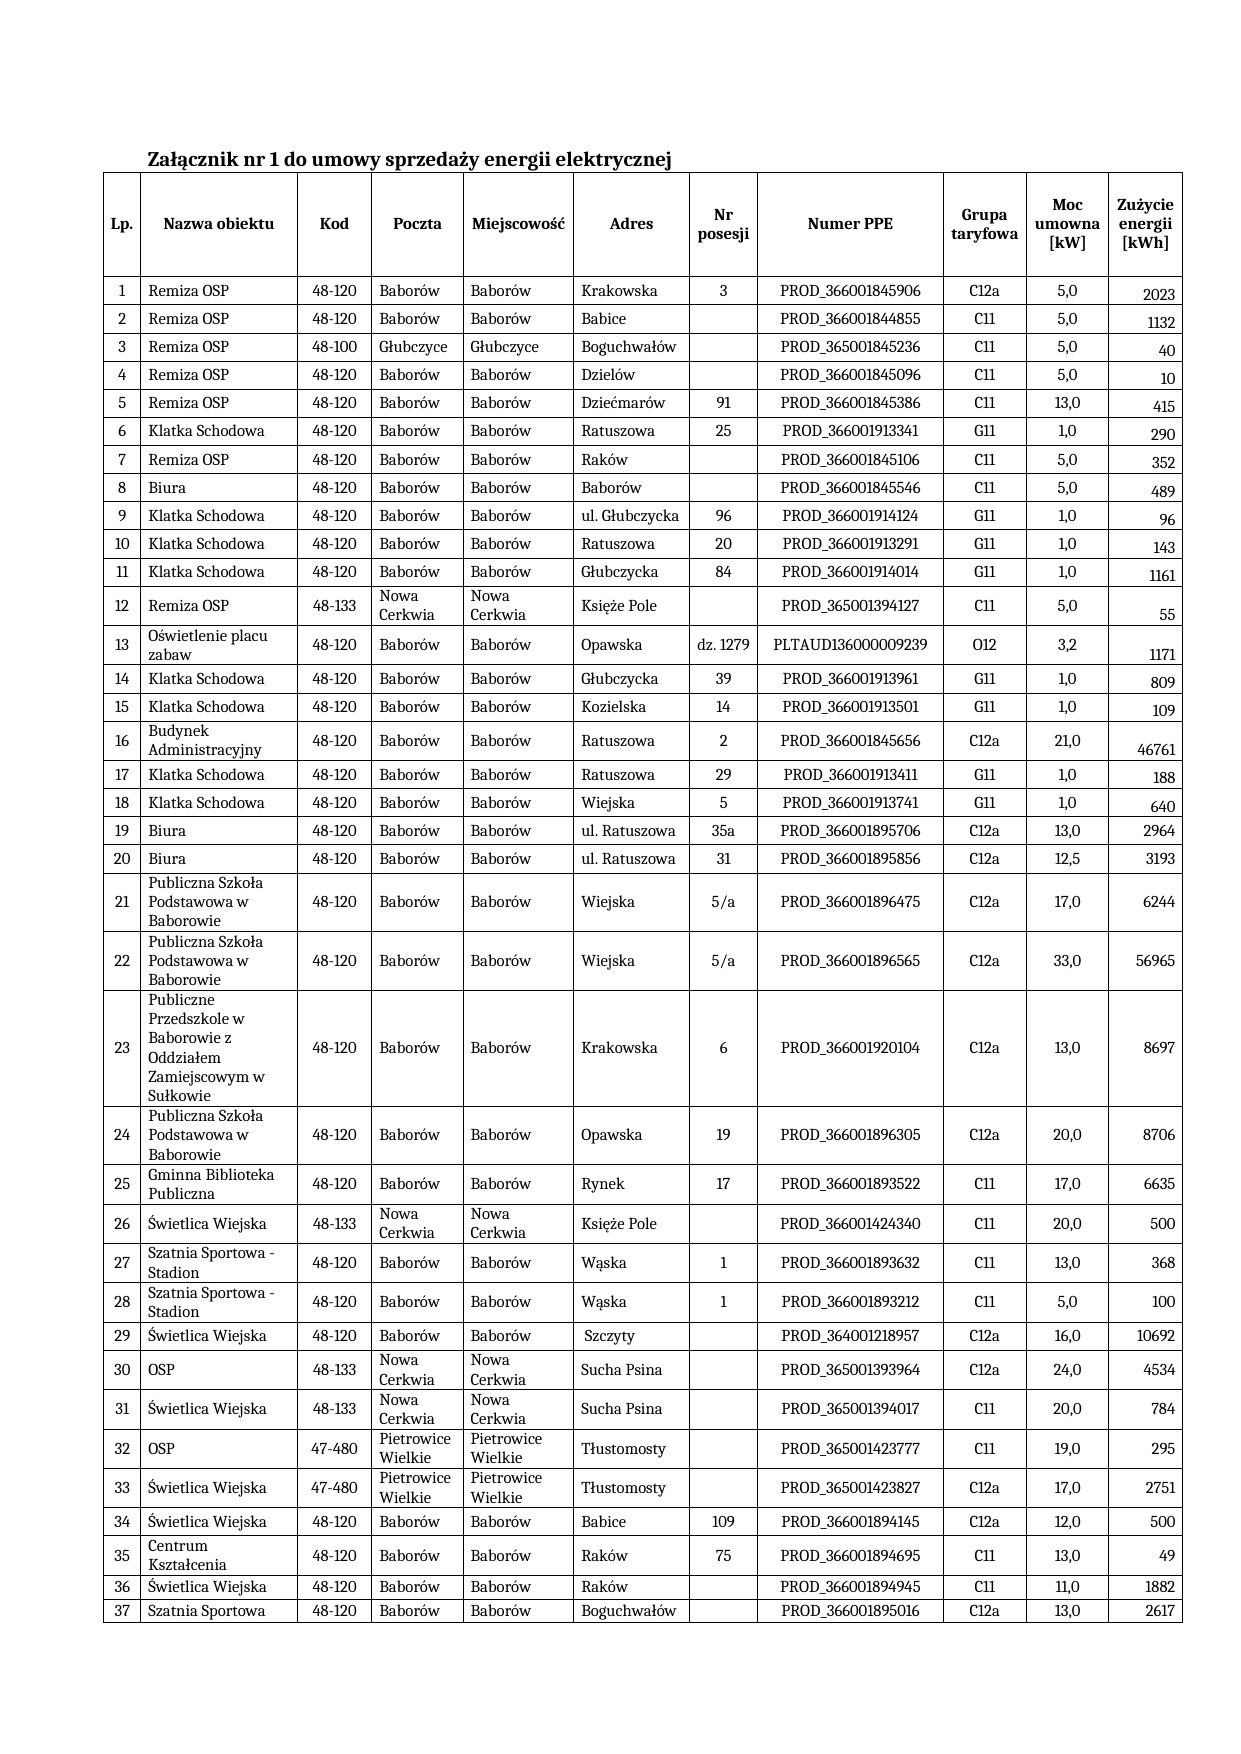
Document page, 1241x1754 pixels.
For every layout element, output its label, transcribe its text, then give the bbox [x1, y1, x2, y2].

table_cell Klatka Schodowa [141, 789, 297, 816]
table_cell 24,0 [1027, 1351, 1108, 1389]
table_cell OSP [141, 1351, 297, 1389]
table_cell Szczyty [574, 1323, 689, 1350]
table_cell 1,0 [1027, 694, 1108, 721]
table_cell Baborów [372, 1576, 463, 1598]
table_cell Nowa Cerkwia [372, 1205, 463, 1243]
table_cell Babice [574, 1508, 689, 1535]
table_cell Baborów [372, 1323, 463, 1350]
table_cell PROD_365001394127 [758, 587, 943, 625]
table_cell Remiza OSP [141, 334, 297, 361]
table_cell 295 [1109, 1430, 1182, 1468]
table_cell PROD_366001894945 [758, 1576, 943, 1598]
table_cell 48-120 [298, 530, 371, 557]
table_cell C11 [944, 1283, 1026, 1322]
table_cell PROD_366001913501 [758, 694, 943, 721]
table_cell 33,0 [1027, 932, 1108, 989]
table_cell O12 [944, 626, 1026, 664]
table_cell 13,0 [1027, 1244, 1108, 1282]
table_cell Klatka Schodowa [141, 559, 297, 586]
table_cell 640 [1109, 789, 1182, 816]
table_cell Gminna Biblioteka Publiczna [141, 1165, 297, 1203]
table_cell 96 [1109, 502, 1182, 529]
table_cell Krakowska [574, 991, 689, 1106]
table_cell 1,0 [1027, 665, 1108, 692]
table_cell 12,0 [1027, 1508, 1108, 1535]
table_cell [690, 446, 757, 473]
table_cell PROD_366001894145 [758, 1508, 943, 1535]
table_cell 31 [104, 1390, 140, 1428]
table_cell Baborów [464, 694, 573, 721]
table_cell 48-120 [298, 305, 371, 332]
table_cell 21 [104, 874, 140, 931]
table_cell 1,0 [1027, 530, 1108, 557]
table_cell Baborów [372, 665, 463, 692]
table_cell G11 [944, 789, 1026, 816]
table_cell Baborów [464, 845, 573, 872]
table_cell 48-120 [298, 1508, 371, 1535]
table_cell Pietrowice Wielkie [372, 1430, 463, 1468]
table_cell PROD_366001845546 [758, 474, 943, 501]
table_cell [690, 1323, 757, 1350]
table_cell C12a [944, 874, 1026, 931]
table_cell 5 [104, 390, 140, 417]
table_cell 56965 [1109, 932, 1182, 989]
table_cell 29 [690, 761, 757, 788]
table_cell 13,0 [1027, 1536, 1108, 1575]
table_cell Świetlica Wiejska [141, 1576, 297, 1598]
table_cell 48-120 [298, 626, 371, 664]
table_cell Pietrowice Wielkie [464, 1469, 573, 1507]
table_cell Głubczyce [464, 334, 573, 361]
table_cell Wąska [574, 1283, 689, 1322]
table_cell PROD_366001893522 [758, 1165, 943, 1203]
table_cell 17,0 [1027, 874, 1108, 931]
table_cell Remiza OSP [141, 446, 297, 473]
table_cell Baborów [372, 874, 463, 931]
table_header Lp. [104, 173, 140, 276]
table_cell Baborów [464, 446, 573, 473]
text Załącznik nr 1 do umowy sprzedaży energii elektrycznej [148, 148, 1093, 172]
table_cell 48-120 [298, 932, 371, 989]
table_cell Kozielska [574, 694, 689, 721]
table_cell Ratuszowa [574, 761, 689, 788]
table_cell Baborów [464, 559, 573, 586]
table_cell Szatnia Sportowa - Stadion [141, 1283, 297, 1322]
table_cell 1161 [1109, 559, 1182, 586]
table_header Moc umowna [kW] [1027, 173, 1108, 276]
table_cell 48-120 [298, 502, 371, 529]
table_cell 48-120 [298, 1283, 371, 1322]
table_cell 809 [1109, 665, 1182, 692]
table_cell PROD_366001914014 [758, 559, 943, 586]
table_cell [690, 1430, 757, 1468]
table_cell PROD_366001913341 [758, 418, 943, 445]
table_cell Rynek [574, 1165, 689, 1203]
table_header Nazwa obiektu [141, 173, 297, 276]
table_cell 4534 [1109, 1351, 1182, 1389]
table_cell 2 [690, 722, 757, 760]
table_cell Nowa Cerkwia [464, 1390, 573, 1428]
table_cell 13,0 [1027, 991, 1108, 1106]
table_cell OSP [141, 1430, 297, 1468]
table_cell 109 [690, 1508, 757, 1535]
table_cell Baborów [372, 1165, 463, 1203]
table_cell Baborów [464, 1576, 573, 1598]
table_cell [690, 587, 757, 625]
table_cell [690, 334, 757, 361]
table_cell 48-120 [298, 694, 371, 721]
table_cell 352 [1109, 446, 1182, 473]
table_cell 48-120 [298, 761, 371, 788]
table_cell Baborów [574, 474, 689, 501]
table_cell Baborów [372, 502, 463, 529]
table_cell C12a [944, 932, 1026, 989]
table_cell Baborów [372, 474, 463, 501]
table_cell 37 [104, 1600, 140, 1622]
table_cell Baborów [464, 626, 573, 664]
table_cell 1,0 [1027, 559, 1108, 586]
table_cell Ratuszowa [574, 418, 689, 445]
table_cell 48-120 [298, 559, 371, 586]
table_cell C12a [944, 722, 1026, 760]
table_cell Baborów [464, 305, 573, 332]
table_cell Baborów [372, 761, 463, 788]
table_cell Baborów [464, 665, 573, 692]
table_header Adres [574, 173, 689, 276]
table_cell Klatka Schodowa [141, 502, 297, 529]
table_cell 8 [104, 474, 140, 501]
table_cell 48-120 [298, 390, 371, 417]
table_cell C12a [944, 1107, 1026, 1164]
table_cell 500 [1109, 1205, 1182, 1243]
table_cell 35a [690, 817, 757, 844]
table_cell C12a [944, 277, 1026, 304]
table_cell Baborów [464, 362, 573, 389]
table_cell Baborów [372, 694, 463, 721]
table_cell 30 [104, 1351, 140, 1389]
table_cell 19 [104, 817, 140, 844]
table_cell 17 [104, 761, 140, 788]
table_cell Baborów [372, 559, 463, 586]
table_cell PROD_366001913961 [758, 665, 943, 692]
table_cell PROD_366001845656 [758, 722, 943, 760]
table_cell Baborów [464, 1536, 573, 1575]
table_header Kod [298, 173, 371, 276]
table_cell Baborów [464, 1600, 573, 1622]
table_cell 48-120 [298, 817, 371, 844]
table_cell 5,0 [1027, 587, 1108, 625]
table_cell 5/a [690, 932, 757, 989]
table_cell 48-120 [298, 1107, 371, 1164]
table_cell Babice [574, 305, 689, 332]
table_cell Budynek Administracyjny [141, 722, 297, 760]
table_cell 48-120 [298, 845, 371, 872]
table_cell [690, 1205, 757, 1243]
table_cell 10 [1109, 362, 1182, 389]
table_cell Pietrowice Wielkie [464, 1430, 573, 1468]
table_cell 3 [104, 334, 140, 361]
table_cell Tłustomosty [574, 1469, 689, 1507]
table_cell Nowa Cerkwia [464, 587, 573, 625]
table_cell 48-133 [298, 587, 371, 625]
table_cell 48-120 [298, 874, 371, 931]
table_cell 23 [104, 991, 140, 1106]
table_cell 16 [104, 722, 140, 760]
table_cell Baborów [372, 1283, 463, 1322]
table_cell 8697 [1109, 991, 1182, 1106]
table_cell Baborów [464, 502, 573, 529]
table_cell 17 [690, 1165, 757, 1203]
table_cell 17,0 [1027, 1469, 1108, 1507]
table_cell 48-120 [298, 1323, 371, 1350]
table_cell Głubczycka [574, 665, 689, 692]
table_cell [690, 1390, 757, 1428]
table_cell PROD_366001914124 [758, 502, 943, 529]
table_cell Raków [574, 1576, 689, 1598]
table_cell 48-120 [298, 1244, 371, 1282]
table_cell PROD_366001896305 [758, 1107, 943, 1164]
table_cell 48-120 [298, 789, 371, 816]
table_cell Publiczna Szkoła Podstawowa w Baborowie [141, 1107, 297, 1164]
table_cell Krakowska [574, 277, 689, 304]
table_cell Baborów [464, 390, 573, 417]
table_cell Remiza OSP [141, 305, 297, 332]
table_cell Szatnia Sportowa [141, 1600, 297, 1622]
table_cell 11 [104, 559, 140, 586]
table_cell 20,0 [1027, 1107, 1108, 1164]
table_cell 17,0 [1027, 1165, 1108, 1203]
table_cell C12a [944, 1600, 1026, 1622]
table_cell Baborów [464, 277, 573, 304]
table_cell C11 [944, 1165, 1026, 1203]
table_cell 2751 [1109, 1469, 1182, 1507]
table_cell Sucha Psina [574, 1351, 689, 1389]
table_cell PROD_366001893632 [758, 1244, 943, 1282]
table_cell Remiza OSP [141, 277, 297, 304]
table_cell PROD_366001895706 [758, 817, 943, 844]
table_cell 13 [104, 626, 140, 664]
table_cell Głubczycka [574, 559, 689, 586]
table_cell PROD_365001423777 [758, 1430, 943, 1468]
table_cell 5,0 [1027, 474, 1108, 501]
table_cell Remiza OSP [141, 390, 297, 417]
table_cell Klatka Schodowa [141, 530, 297, 557]
table_cell PROD_365001845236 [758, 334, 943, 361]
table_cell Baborów [464, 1107, 573, 1164]
table_cell 21,0 [1027, 722, 1108, 760]
table_cell 11,0 [1027, 1576, 1108, 1598]
table_cell Nowa Cerkwia [372, 1351, 463, 1389]
table_cell Księże Pole [574, 587, 689, 625]
table_cell Baborów [464, 722, 573, 760]
table_cell 5 [690, 789, 757, 816]
table_cell Nowa Cerkwia [464, 1351, 573, 1389]
table_cell [690, 1469, 757, 1507]
table_cell Raków [574, 1536, 689, 1575]
table_cell Sucha Psina [574, 1390, 689, 1428]
table_cell Oświetlenie placu zabaw [141, 626, 297, 664]
table_cell G11 [944, 502, 1026, 529]
table_cell Księże Pole [574, 1205, 689, 1243]
table_cell C11 [944, 362, 1026, 389]
table_cell Baborów [464, 418, 573, 445]
table_cell 10 [104, 530, 140, 557]
table_cell Baborów [372, 1508, 463, 1535]
table_cell Nowa Cerkwia [372, 1390, 463, 1428]
table_cell Wiejska [574, 874, 689, 931]
table_cell 48-120 [298, 418, 371, 445]
table_cell 290 [1109, 418, 1182, 445]
table_cell 32 [104, 1430, 140, 1468]
table_cell ul. Ratuszowa [574, 845, 689, 872]
table_header Grupa taryfowa [944, 173, 1026, 276]
table_cell 25 [690, 418, 757, 445]
table_cell 1,0 [1027, 789, 1108, 816]
table_cell 188 [1109, 761, 1182, 788]
table_cell C11 [944, 390, 1026, 417]
table_cell C11 [944, 334, 1026, 361]
table_cell 48-120 [298, 1165, 371, 1203]
table_cell Wiejska [574, 789, 689, 816]
table_cell C11 [944, 587, 1026, 625]
table_cell Baborów [372, 845, 463, 872]
table_cell 33 [104, 1469, 140, 1507]
table_cell PROD_364001218957 [758, 1323, 943, 1350]
table_cell Boguchwałów [574, 1600, 689, 1622]
table_cell 1 [690, 1244, 757, 1282]
table_cell Publiczne Przedszkole w Baborowie z Oddziałem Zamiejscowym w Sułkowie [141, 991, 297, 1106]
table_cell 7 [104, 446, 140, 473]
table_cell 20,0 [1027, 1390, 1108, 1428]
table_cell [690, 362, 757, 389]
table_cell [690, 305, 757, 332]
table_cell 8706 [1109, 1107, 1182, 1164]
table_cell Pietrowice Wielkie [372, 1469, 463, 1507]
table_cell G11 [944, 530, 1026, 557]
table_cell C11 [944, 1390, 1026, 1428]
table_cell ul. Głubczycka [574, 502, 689, 529]
table_cell 109 [1109, 694, 1182, 721]
table_cell Baborów [372, 390, 463, 417]
table_cell dz. 1279 [690, 626, 757, 664]
table_cell 48-120 [298, 1600, 371, 1622]
table_header Numer PPE [758, 173, 943, 276]
table_cell C12a [944, 991, 1026, 1106]
table_cell 9 [104, 502, 140, 529]
table_cell Baborów [464, 874, 573, 931]
table_cell 1 [104, 277, 140, 304]
table_cell PROD_366001920104 [758, 991, 943, 1106]
table_cell 96 [690, 502, 757, 529]
table_cell Baborów [464, 817, 573, 844]
table_cell 46761 [1109, 722, 1182, 760]
table_cell PROD_366001893212 [758, 1283, 943, 1322]
table_cell C11 [944, 1430, 1026, 1468]
table_cell 13,0 [1027, 1600, 1108, 1622]
table_cell Baborów [372, 418, 463, 445]
table_cell Publiczna Szkoła Podstawowa w Baborowie [141, 874, 297, 931]
table_cell 48-120 [298, 665, 371, 692]
table_cell C11 [944, 1205, 1026, 1243]
table_cell PROD_366001913741 [758, 789, 943, 816]
table_cell Świetlica Wiejska [141, 1205, 297, 1243]
table_cell 31 [690, 845, 757, 872]
table_cell 22 [104, 932, 140, 989]
table_cell 784 [1109, 1390, 1182, 1428]
table_cell 6635 [1109, 1165, 1182, 1203]
table_cell Baborów [464, 474, 573, 501]
table_cell Ratuszowa [574, 722, 689, 760]
table_cell 36 [104, 1576, 140, 1598]
table_cell 25 [104, 1165, 140, 1203]
table_cell [690, 474, 757, 501]
table_cell 20,0 [1027, 1205, 1108, 1243]
table_cell 2 [104, 305, 140, 332]
table_cell C12a [944, 817, 1026, 844]
table_cell G11 [944, 418, 1026, 445]
table_cell Baborów [464, 1508, 573, 1535]
table_cell 19,0 [1027, 1430, 1108, 1468]
table_cell G11 [944, 559, 1026, 586]
table_cell Tłustomosty [574, 1430, 689, 1468]
table_cell 1,0 [1027, 502, 1108, 529]
table_header Nr posesji [690, 173, 757, 276]
table_cell Centrum Kształcenia [141, 1536, 297, 1575]
table_cell 489 [1109, 474, 1182, 501]
table_cell [690, 1576, 757, 1598]
table_cell C12a [944, 1469, 1026, 1507]
table_cell Baborów [464, 1244, 573, 1282]
table_cell ul. Ratuszowa [574, 817, 689, 844]
table_cell Wąska [574, 1244, 689, 1282]
table_cell Publiczna Szkoła Podstawowa w Baborowie [141, 932, 297, 989]
table_cell 13,0 [1027, 817, 1108, 844]
table_cell 2964 [1109, 817, 1182, 844]
table_cell Biura [141, 474, 297, 501]
table_cell PROD_366001895856 [758, 845, 943, 872]
table_cell PROD_366001845386 [758, 390, 943, 417]
table_cell Baborów [464, 789, 573, 816]
table_cell 6 [690, 991, 757, 1106]
table_cell Świetlica Wiejska [141, 1323, 297, 1350]
table_header Zużycie energii [kWh] [1109, 173, 1182, 276]
table_cell 48-120 [298, 446, 371, 473]
table_cell C11 [944, 1536, 1026, 1575]
table_cell 5,0 [1027, 1283, 1108, 1322]
table_cell 3 [690, 277, 757, 304]
table_cell 91 [690, 390, 757, 417]
table_cell 12 [104, 587, 140, 625]
table_cell 24 [104, 1107, 140, 1164]
table_cell 34 [104, 1508, 140, 1535]
table_cell 48-100 [298, 334, 371, 361]
table_cell Remiza OSP [141, 362, 297, 389]
table_cell Świetlica Wiejska [141, 1469, 297, 1507]
table_cell Baborów [464, 761, 573, 788]
table_cell 16,0 [1027, 1323, 1108, 1350]
table_cell PROD_366001894695 [758, 1536, 943, 1575]
table_cell Klatka Schodowa [141, 418, 297, 445]
table_cell PROD_366001896475 [758, 874, 943, 931]
table_cell 143 [1109, 530, 1182, 557]
table_cell Klatka Schodowa [141, 761, 297, 788]
table_cell G11 [944, 665, 1026, 692]
table_cell 6244 [1109, 874, 1182, 931]
table_cell [690, 1351, 757, 1389]
table_cell PROD_366001896565 [758, 932, 943, 989]
table_cell Baborów [372, 362, 463, 389]
table_cell 48-133 [298, 1205, 371, 1243]
table_cell 10692 [1109, 1323, 1182, 1350]
table_cell Baborów [372, 817, 463, 844]
table_cell C11 [944, 1576, 1026, 1598]
table_cell C12a [944, 845, 1026, 872]
table_cell PROD_365001393964 [758, 1351, 943, 1389]
table_cell C12a [944, 1323, 1026, 1350]
table_cell 5,0 [1027, 334, 1108, 361]
table_cell 20 [690, 530, 757, 557]
table_cell Remiza OSP [141, 587, 297, 625]
table_cell Nowa Cerkwia [464, 1205, 573, 1243]
table_cell 48-120 [298, 1576, 371, 1598]
table_cell 84 [690, 559, 757, 586]
table_cell PROD_366001845906 [758, 277, 943, 304]
table_cell Nowa Cerkwia [372, 587, 463, 625]
table_cell 35 [104, 1536, 140, 1575]
table_cell 4 [104, 362, 140, 389]
table_cell Baborów [464, 1283, 573, 1322]
table_cell Głubczyce [372, 334, 463, 361]
table_cell 1132 [1109, 305, 1182, 332]
table_cell 5,0 [1027, 362, 1108, 389]
table_cell Klatka Schodowa [141, 694, 297, 721]
table_cell PROD_366001895016 [758, 1600, 943, 1622]
table_cell Baborów [464, 991, 573, 1106]
table_cell 2617 [1109, 1600, 1182, 1622]
table_cell Świetlica Wiejska [141, 1390, 297, 1428]
table_cell Baborów [464, 932, 573, 989]
table_cell Klatka Schodowa [141, 665, 297, 692]
table_cell 14 [104, 665, 140, 692]
table_cell Baborów [372, 932, 463, 989]
table_cell 6 [104, 418, 140, 445]
table_cell 55 [1109, 587, 1182, 625]
table_cell PROD_366001845106 [758, 446, 943, 473]
table_cell Raków [574, 446, 689, 473]
table_header Poczta [372, 173, 463, 276]
table_cell Szatnia Sportowa - Stadion [141, 1244, 297, 1282]
table_cell 12,5 [1027, 845, 1108, 872]
table_cell Baborów [372, 626, 463, 664]
table_cell Dzielów [574, 362, 689, 389]
table_cell 48-133 [298, 1351, 371, 1389]
table_cell 18 [104, 789, 140, 816]
table_cell 29 [104, 1323, 140, 1350]
table_cell 48-120 [298, 277, 371, 304]
table_cell C11 [944, 474, 1026, 501]
table_cell 5,0 [1027, 305, 1108, 332]
table_cell C11 [944, 446, 1026, 473]
table_cell 5,0 [1027, 446, 1108, 473]
table_cell 48-133 [298, 1390, 371, 1428]
table_header Miejscowość [464, 173, 573, 276]
table_cell PROD_366001913291 [758, 530, 943, 557]
table_cell 75 [690, 1536, 757, 1575]
table_cell Biura [141, 817, 297, 844]
table_cell Baborów [372, 277, 463, 304]
table_cell 26 [104, 1205, 140, 1243]
table_cell Boguchwałów [574, 334, 689, 361]
table_cell 20 [104, 845, 140, 872]
table_cell 49 [1109, 1536, 1182, 1575]
table_cell Baborów [372, 1600, 463, 1622]
table_cell PROD_365001423827 [758, 1469, 943, 1507]
table_cell Baborów [464, 530, 573, 557]
table_cell C11 [944, 305, 1026, 332]
table_cell PROD_366001913411 [758, 761, 943, 788]
table_cell Baborów [372, 991, 463, 1106]
table_cell Baborów [372, 1244, 463, 1282]
table_cell 1171 [1109, 626, 1182, 664]
table_cell Świetlica Wiejska [141, 1508, 297, 1535]
table_cell 1882 [1109, 1576, 1182, 1598]
table_cell Opawska [574, 1107, 689, 1164]
table_cell 5/a [690, 874, 757, 931]
table_cell Baborów [372, 789, 463, 816]
table_cell Baborów [372, 446, 463, 473]
table_cell Ratuszowa [574, 530, 689, 557]
table_cell 27 [104, 1244, 140, 1282]
table_cell 13,0 [1027, 390, 1108, 417]
table_cell 3,2 [1027, 626, 1108, 664]
table_cell 500 [1109, 1508, 1182, 1535]
table_cell Wiejska [574, 932, 689, 989]
table_cell Opawska [574, 626, 689, 664]
table_cell 48-120 [298, 991, 371, 1106]
table_cell C12a [944, 1508, 1026, 1535]
table_cell 40 [1109, 334, 1182, 361]
table_cell G11 [944, 694, 1026, 721]
table_cell 415 [1109, 390, 1182, 417]
table_cell PROD_365001394017 [758, 1390, 943, 1428]
table_cell 100 [1109, 1283, 1182, 1322]
table_cell PROD_366001424340 [758, 1205, 943, 1243]
table_cell PLTAUD136000009239 [758, 626, 943, 664]
table_cell PROD_366001845096 [758, 362, 943, 389]
table_cell [690, 1600, 757, 1622]
table_cell 3193 [1109, 845, 1182, 872]
table_cell 1,0 [1027, 418, 1108, 445]
table_cell 28 [104, 1283, 140, 1322]
table_cell Baborów [372, 1107, 463, 1164]
table_cell PROD_366001844855 [758, 305, 943, 332]
table_cell C12a [944, 1351, 1026, 1389]
table_cell 48-120 [298, 474, 371, 501]
table_cell Baborów [372, 530, 463, 557]
table_cell Baborów [372, 722, 463, 760]
table_cell Baborów [464, 1165, 573, 1203]
table_cell 1 [690, 1283, 757, 1322]
table_cell 48-120 [298, 362, 371, 389]
table_cell 14 [690, 694, 757, 721]
table_cell Baborów [372, 1536, 463, 1575]
table_cell Baborów [464, 1323, 573, 1350]
table_cell Biura [141, 845, 297, 872]
table_cell 48-120 [298, 722, 371, 760]
table_cell Baborów [372, 305, 463, 332]
table_cell 15 [104, 694, 140, 721]
table_cell 5,0 [1027, 277, 1108, 304]
table_cell 39 [690, 665, 757, 692]
table_cell C11 [944, 1244, 1026, 1282]
table_cell 368 [1109, 1244, 1182, 1282]
table_cell Dziećmarów [574, 390, 689, 417]
table_cell 47-480 [298, 1430, 371, 1468]
table_cell 1,0 [1027, 761, 1108, 788]
table_cell 47-480 [298, 1469, 371, 1507]
table_cell 48-120 [298, 1536, 371, 1575]
table_cell G11 [944, 761, 1026, 788]
table_cell 19 [690, 1107, 757, 1164]
table_cell 2023 [1109, 277, 1182, 304]
